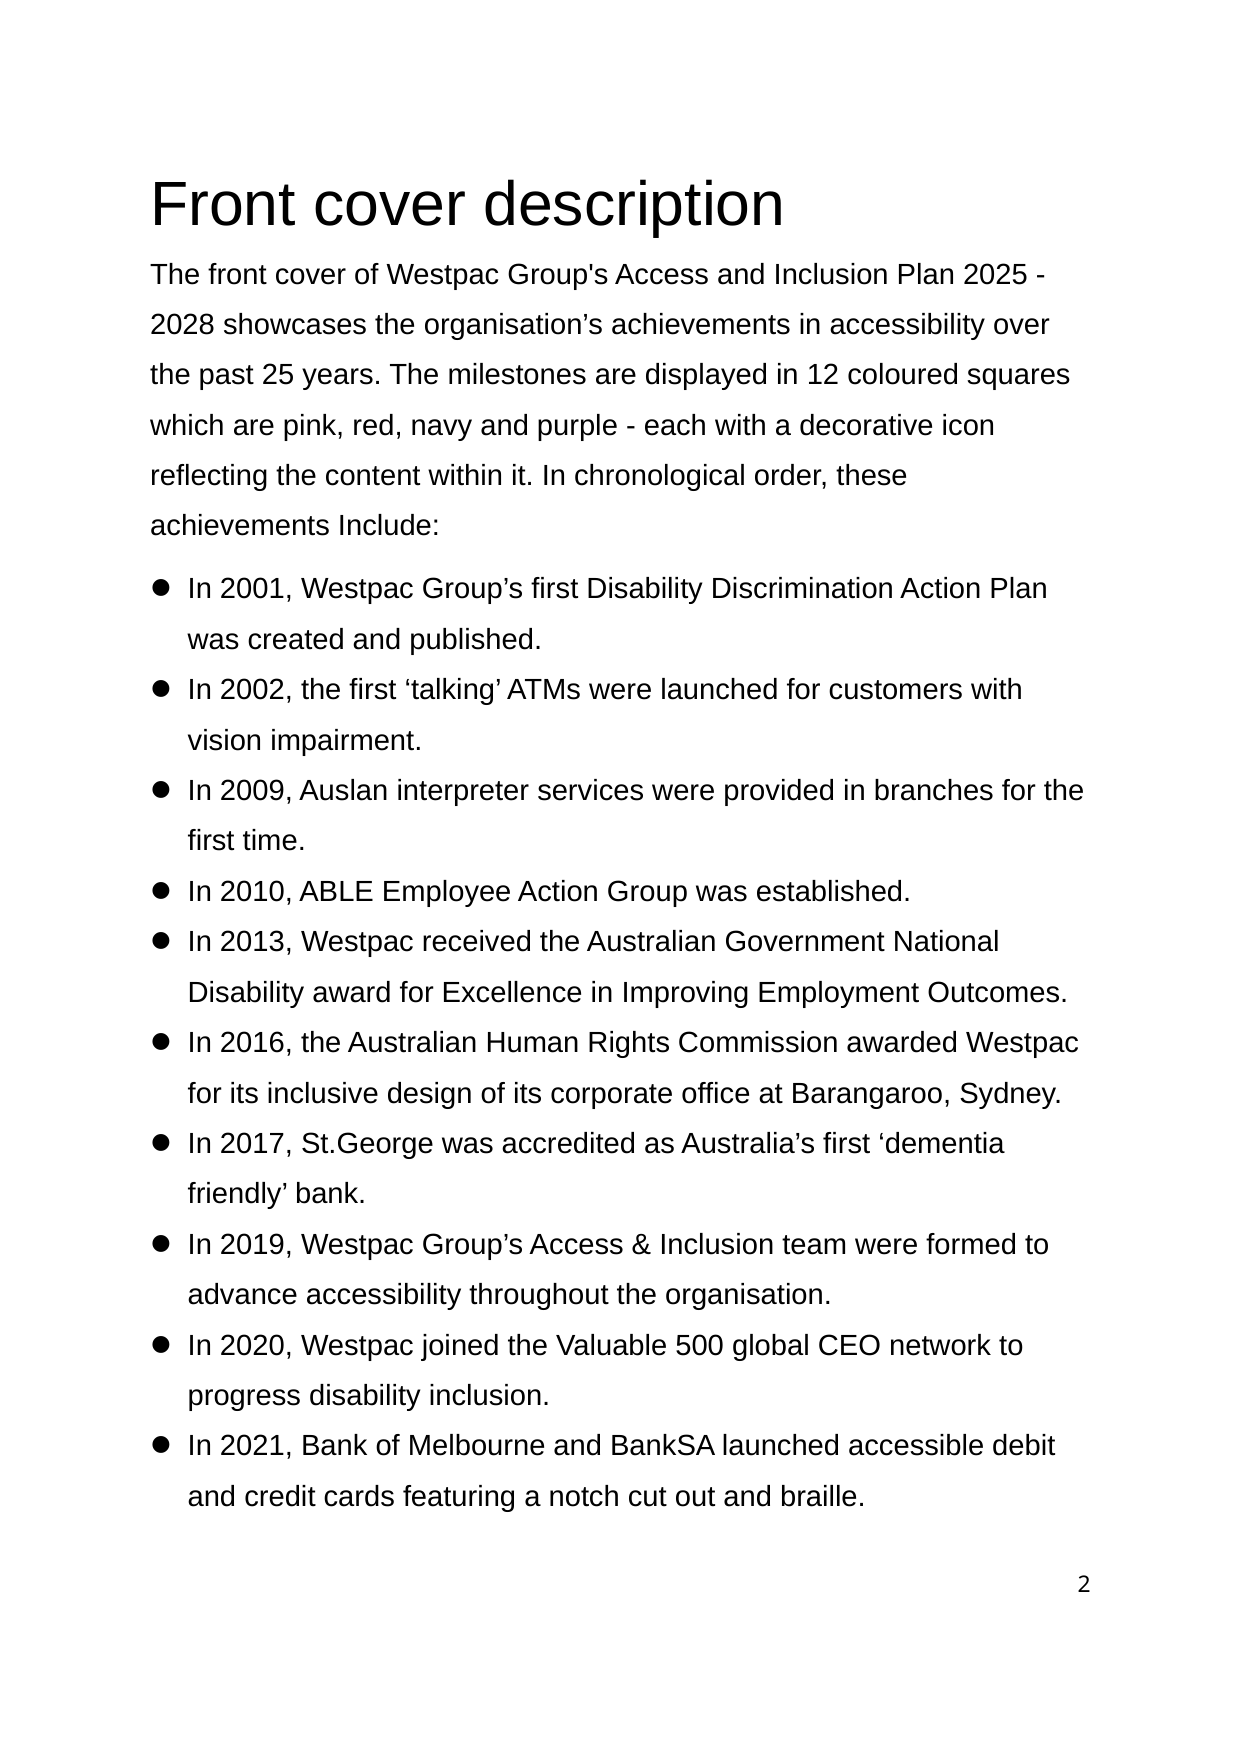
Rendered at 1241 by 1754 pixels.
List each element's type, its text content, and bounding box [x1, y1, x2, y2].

list In 2002, the first ‘talking’ ATMs were launched for customers with vision impairment. [150, 672, 1090, 756]
list In 2016, the Australian Human Rights Commission awarded Westpac for its inclusive design of its corporate office at Barangaroo, Sydney. [150, 1025, 1090, 1109]
subtitle Front cover description [150, 167, 1090, 238]
list In 2009, Auslan interpreter services were provided in branches for the first time. [150, 773, 1090, 857]
list In 2020, Westpac joined the Valuable 500 global CEO network to progress disability inclusion. [150, 1328, 1090, 1412]
list In 2013, Westpac received the Australian Government National Disability award for Excellence in Improving Employment Outcomes. [150, 924, 1090, 1008]
list In 2001, Westpac Group’s first Disability Discrimination Action Plan was created and published. [150, 571, 1090, 655]
list In 2019, Westpac Group’s Access & Inclusion team were formed to advance accessibility throughout the organisation. [150, 1227, 1090, 1311]
list In 2021, Bank of Melbourne and BankSA launched accessible debit and credit cards featuring a notch cut out and braille. [150, 1428, 1090, 1512]
list In 2017, St.George was accredited as Australia’s first ‘dementia friendly’ bank. [150, 1126, 1090, 1210]
list In 2010, ABLE Employee Action Group was established. [150, 874, 1090, 907]
text The front cover of Westpac Group's Access and Inclusion Plan 2025 - 2028 showcases the organisation’s achievements in accessibility over the past 25 years. The milestones are displayed in 12 coloured squares which are pink, red, navy and purple - each with a decorative icon reflecting the content within it. In chronological order, these achievements Include: [150, 257, 1090, 542]
